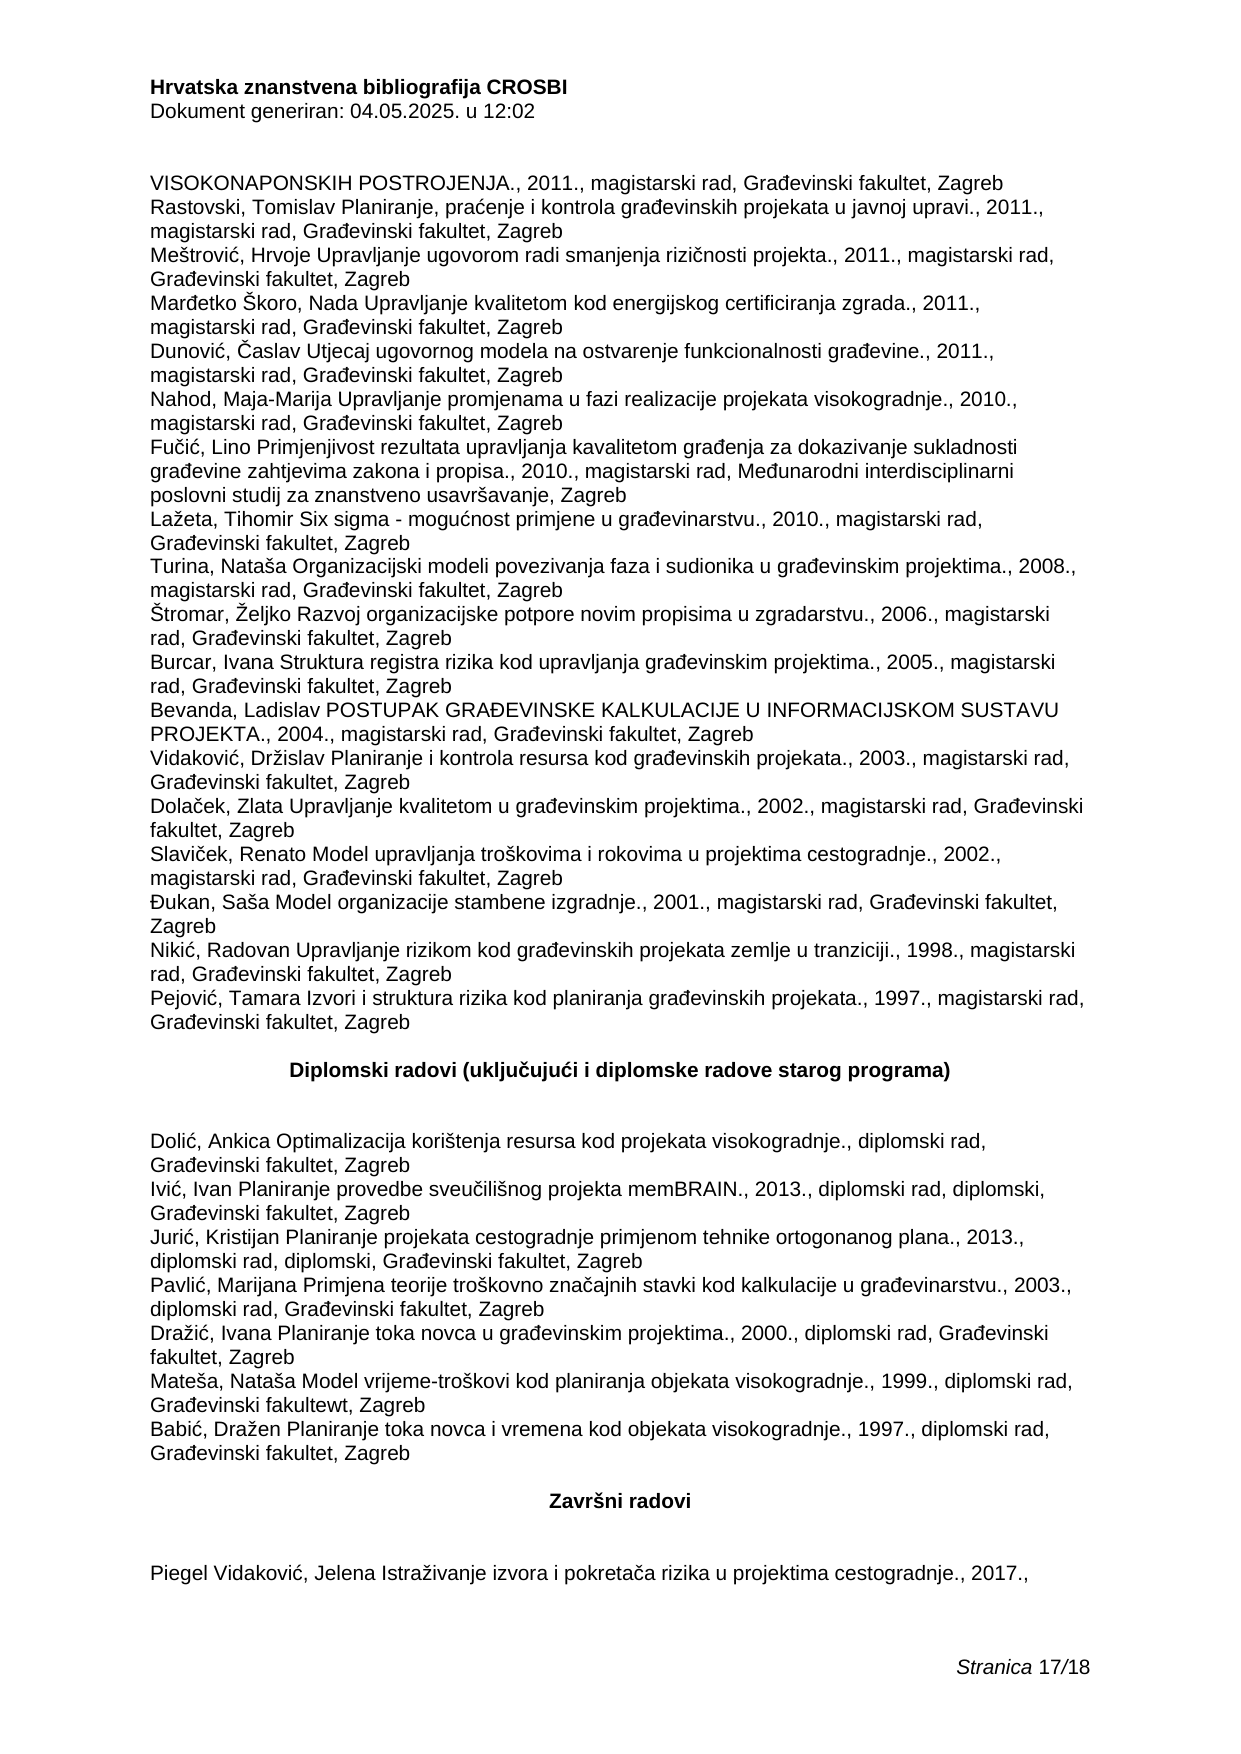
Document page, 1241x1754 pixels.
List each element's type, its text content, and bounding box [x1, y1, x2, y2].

text Bevanda, Ladislav [150, 698, 1090, 746]
text Mateša, Nataša [150, 1369, 1090, 1417]
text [150, 171, 1090, 195]
text Meštrović, Hrvoje [150, 243, 1090, 291]
text Slaviček, Renato [150, 842, 1090, 890]
text Burcar, Ivana [150, 650, 1090, 698]
text Rastovski, Tomislav [150, 195, 1090, 243]
subtitle Diplomski radovi (uključujući i diplomske radove starog programa) [150, 1057, 1090, 1081]
text Nahod, Maja-Marija [150, 387, 1090, 434]
text Dolić, Ankica [150, 1129, 1090, 1177]
text Ivić, Ivan [150, 1177, 1090, 1225]
text Jurić, Kristijan [150, 1225, 1090, 1273]
subtitle Završni radovi [150, 1489, 1090, 1513]
text Fučić, Lino [150, 434, 1090, 506]
text Nikić, Radovan [150, 938, 1090, 986]
text Dražić, Ivana [150, 1321, 1090, 1369]
text Pejović, Tamara [150, 986, 1090, 1033]
text Dunović, Časlav [150, 339, 1090, 387]
text Marđetko Škoro, Nada [150, 291, 1090, 339]
text Babić, Dražen [150, 1417, 1090, 1465]
text Lažeta, Tihomir [150, 506, 1090, 554]
text Đukan, Saša [150, 890, 1090, 938]
text Pavlić, Marijana [150, 1273, 1090, 1321]
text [150, 1561, 1090, 1584]
text Turina, Nataša [150, 554, 1090, 602]
text Dolaček, Zlata [150, 794, 1090, 842]
text Vidaković, Držislav [150, 746, 1090, 794]
text Štromar, Željko [150, 602, 1090, 650]
